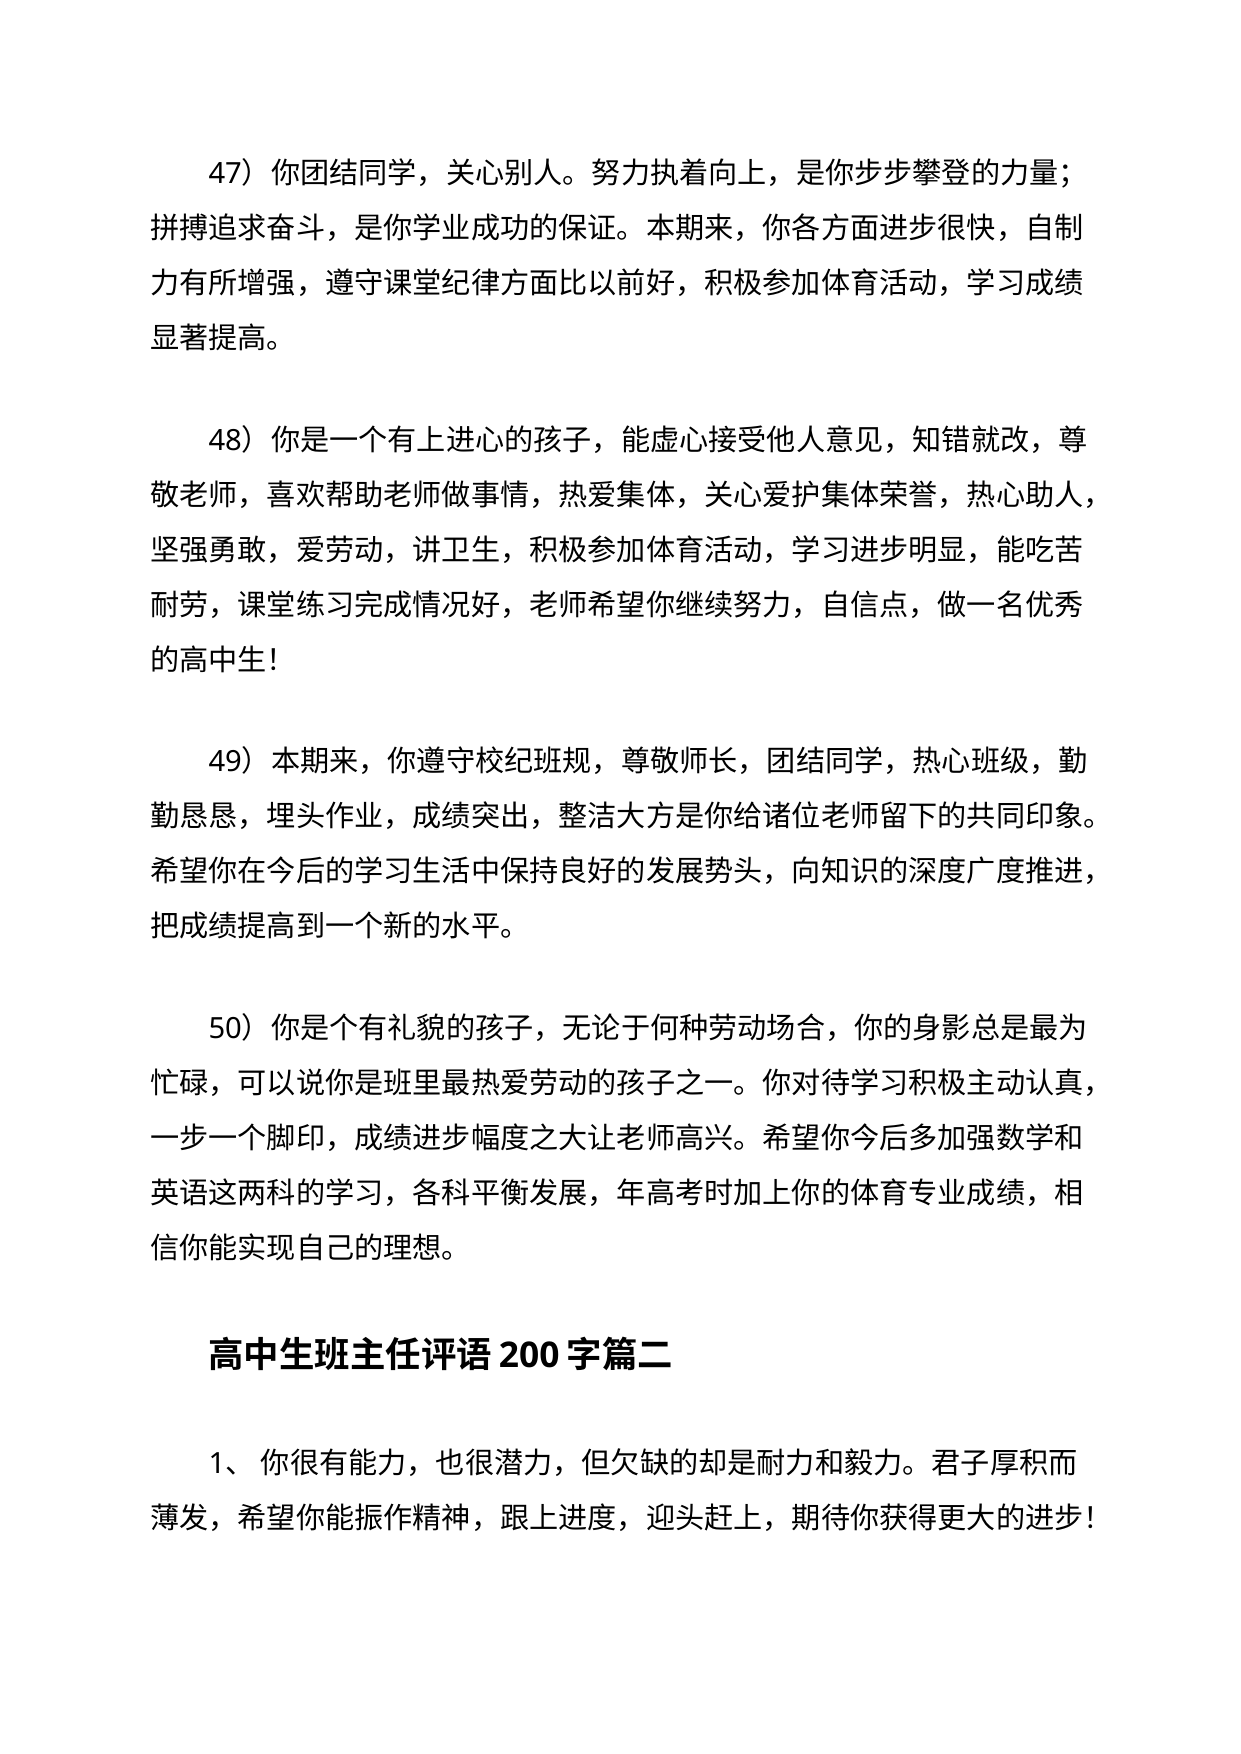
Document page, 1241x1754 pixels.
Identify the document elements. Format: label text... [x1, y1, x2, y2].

text 高中生班主任评语200字篇二 [150, 1326, 1090, 1377]
text 1、 你很有能力，也很潜力，但欠缺的却是耐力和毅力。君子厚积而薄发，希望你能振作精神，跟上进度，迎头赶上，期待你获得更大的进步！ [150, 1439, 1090, 1537]
text 48）你是一个有上进心的孩子，能虚心接受他人意见，知错就改，尊敬老师，喜欢帮助老师做事情，热爱集体，关心爱护集体荣誉，热心助人，坚强勇敢，爱劳动，讲卫生，积极参加体育活动，学习进步明显，能吃苦耐劳，课堂练习完成情况好，老师希望你继续努力，自信点，做一名优秀的高中生！ [150, 417, 1090, 678]
text 50）你是个有礼貌的孩子，无论于何种劳动场合，你的身影总是最为忙碌，可以说你是班里最热爱劳动的孩子之一。你对待学习积极主动认真，一步一个脚印，成绩进步幅度之大让老师高兴。希望你今后多加强数学和英语这两科的学习，各科平衡发展，年高考时加上你的体育专业成绩，相信你能实现自己的理想。 [150, 1004, 1090, 1267]
text 47）你团结同学，关心别人。努力执着向上，是你步步攀登的力量；拼搏追求奋斗，是你学业成功的保证。本期来，你各方面进步很快，自制力有所增强，遵守课堂纪律方面比以前好，积极参加体育活动，学习成绩显著提高。 [150, 150, 1090, 357]
text 49）本期来，你遵守校纪班规，尊敬师长，团结同学，热心班级，勤勤恳恳，埋头作业，成绩突出，整洁大方是你给诸位老师留下的共同印象。希望你在今后的学习生活中保持良好的发展势头，向知识的深度广度推进，把成绩提高到一个新的水平。 [150, 738, 1090, 945]
